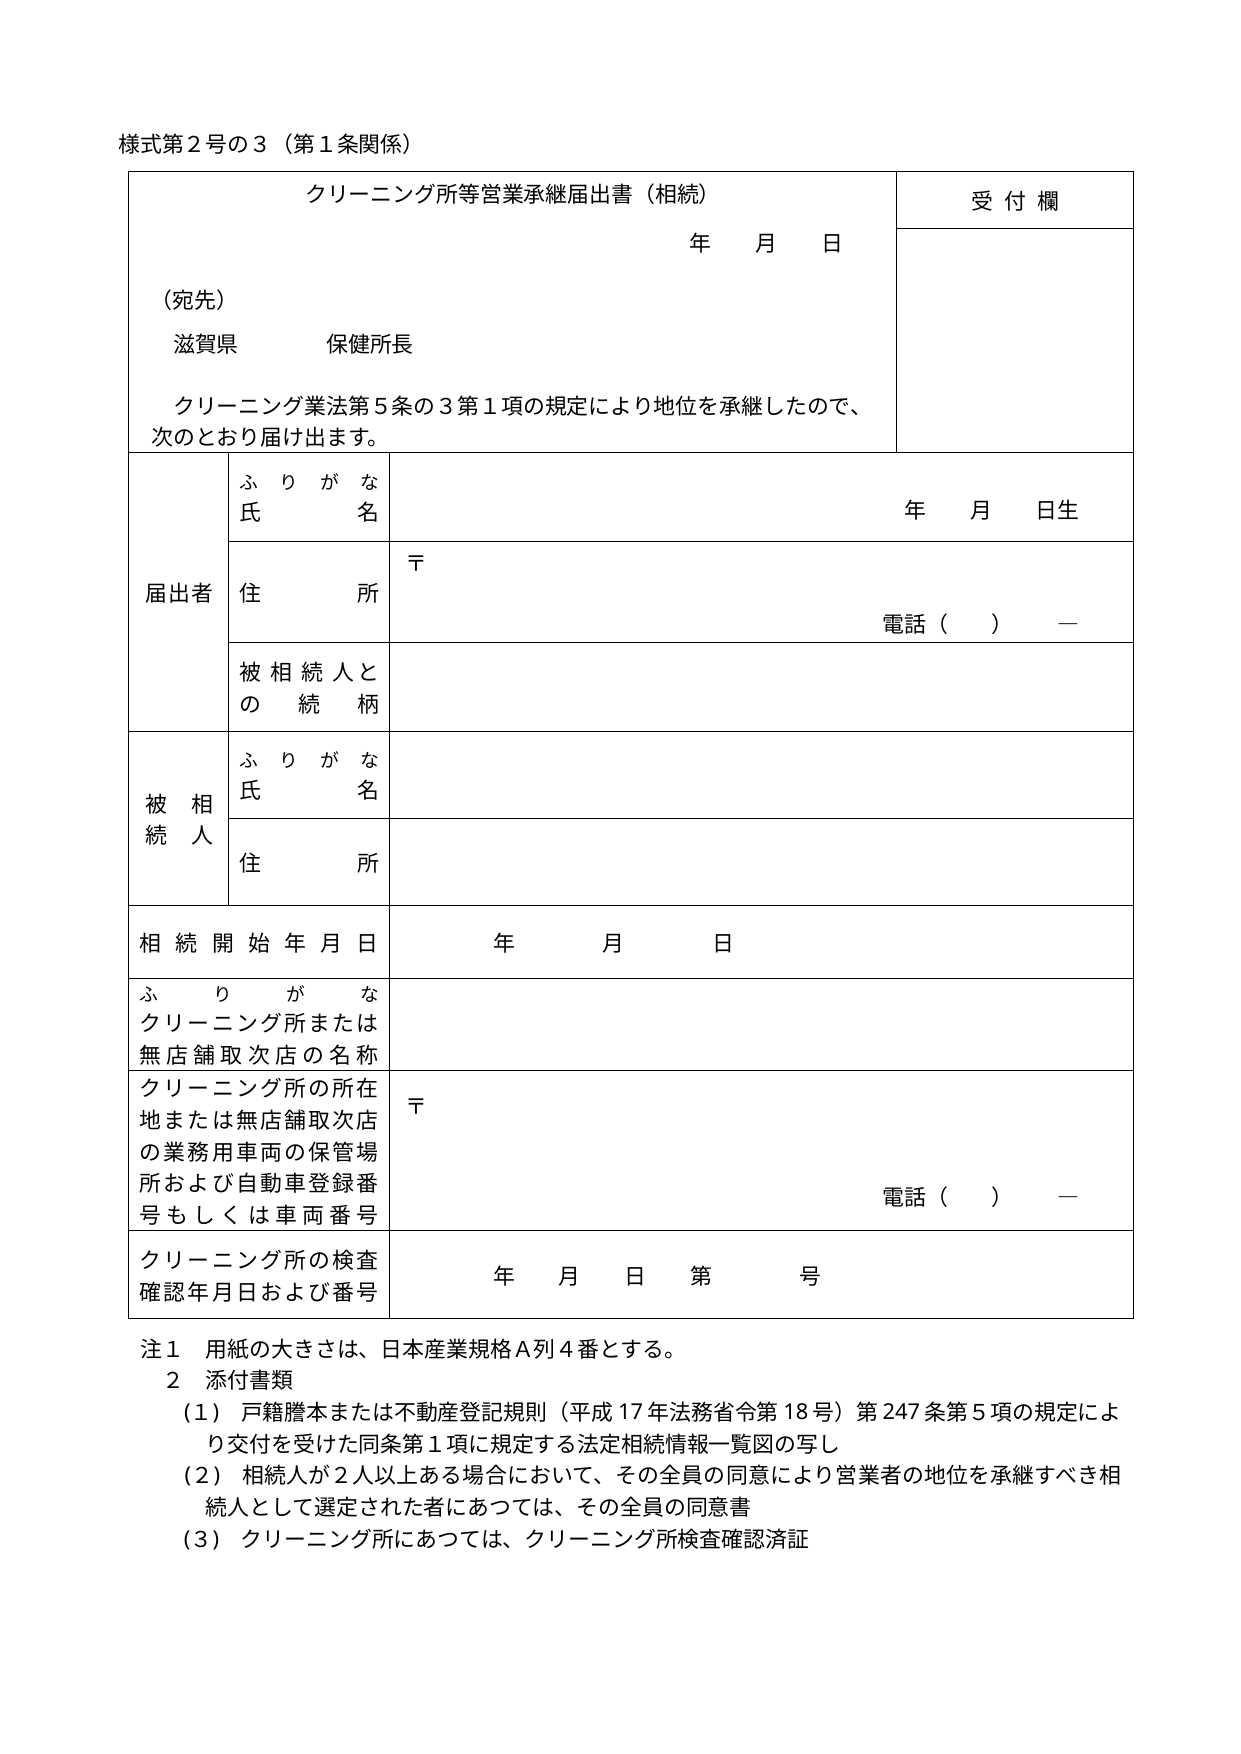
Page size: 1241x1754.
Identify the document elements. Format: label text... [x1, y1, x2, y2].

table_cell [390, 979, 1133, 1070]
text 様式第２号の３（第１条関係） [118, 127, 1122, 158]
table_cell 年 月 日 第 号 [390, 1231, 1133, 1318]
table_cell 住所 [229, 542, 389, 642]
table_cell [897, 229, 1133, 452]
table_cell [390, 732, 1133, 818]
table_cell 住所 [229, 819, 389, 905]
table_header クリーニング所等営業承継届出書（相続） 年 月 日 （宛先） 滋賀県 保健所長 クリーニング業法第５条の３第１項の規定により地位を承継したので、次のとおり届け出ます。 [129, 172, 896, 452]
table_cell クリーニング所の所在地または無店舗取次店の業務用車両の保管場所および自動車登録番号もしくは車両番号 [129, 1071, 389, 1230]
table_cell [390, 643, 1133, 731]
table_cell 年 月 日 [390, 906, 1133, 978]
table_cell 届出者 [129, 453, 228, 731]
table_cell 被相続人 [129, 732, 228, 905]
table_header 受付欄 [897, 172, 1133, 228]
table_cell ふりがな 氏名 [229, 453, 389, 541]
text (３) クリーニング所にあつては、クリーニング所検査確認済証 [118, 1522, 1122, 1554]
text (１) 戸籍謄本または不動産登記規則（平成17年法務省令第18号）第247条第５項の規定により交付を受けた同条第１項に規定する法定相続情報一覧図の写し [118, 1395, 1122, 1458]
table_cell ふりがな クリーニング所または無店舗取次店の名称 [129, 979, 389, 1070]
table_cell 被相続人との続柄 [229, 643, 389, 731]
table_cell 〒 電話（ ） ― [390, 1071, 1133, 1230]
table_cell 相続開始年月日 [129, 906, 389, 978]
table_cell [390, 819, 1133, 905]
text 注１ 用紙の大きさは、日本産業規格Ａ列４番とする。 [118, 1332, 1122, 1363]
text (２) 相続人が２人以上ある場合において、その全員の同意により営業者の地位を承継すべき相続人として選定された者にあつては、その全員の同意書 [118, 1458, 1122, 1522]
table_cell ふりがな 氏名 [229, 732, 389, 818]
table_cell クリーニング所の検査 確認年月日および番号 [129, 1231, 389, 1318]
table_cell 年 月 日生 [390, 453, 1133, 541]
table_cell 〒 電話（ ） ― [390, 542, 1133, 642]
text ２ 添付書類 [118, 1363, 1122, 1395]
